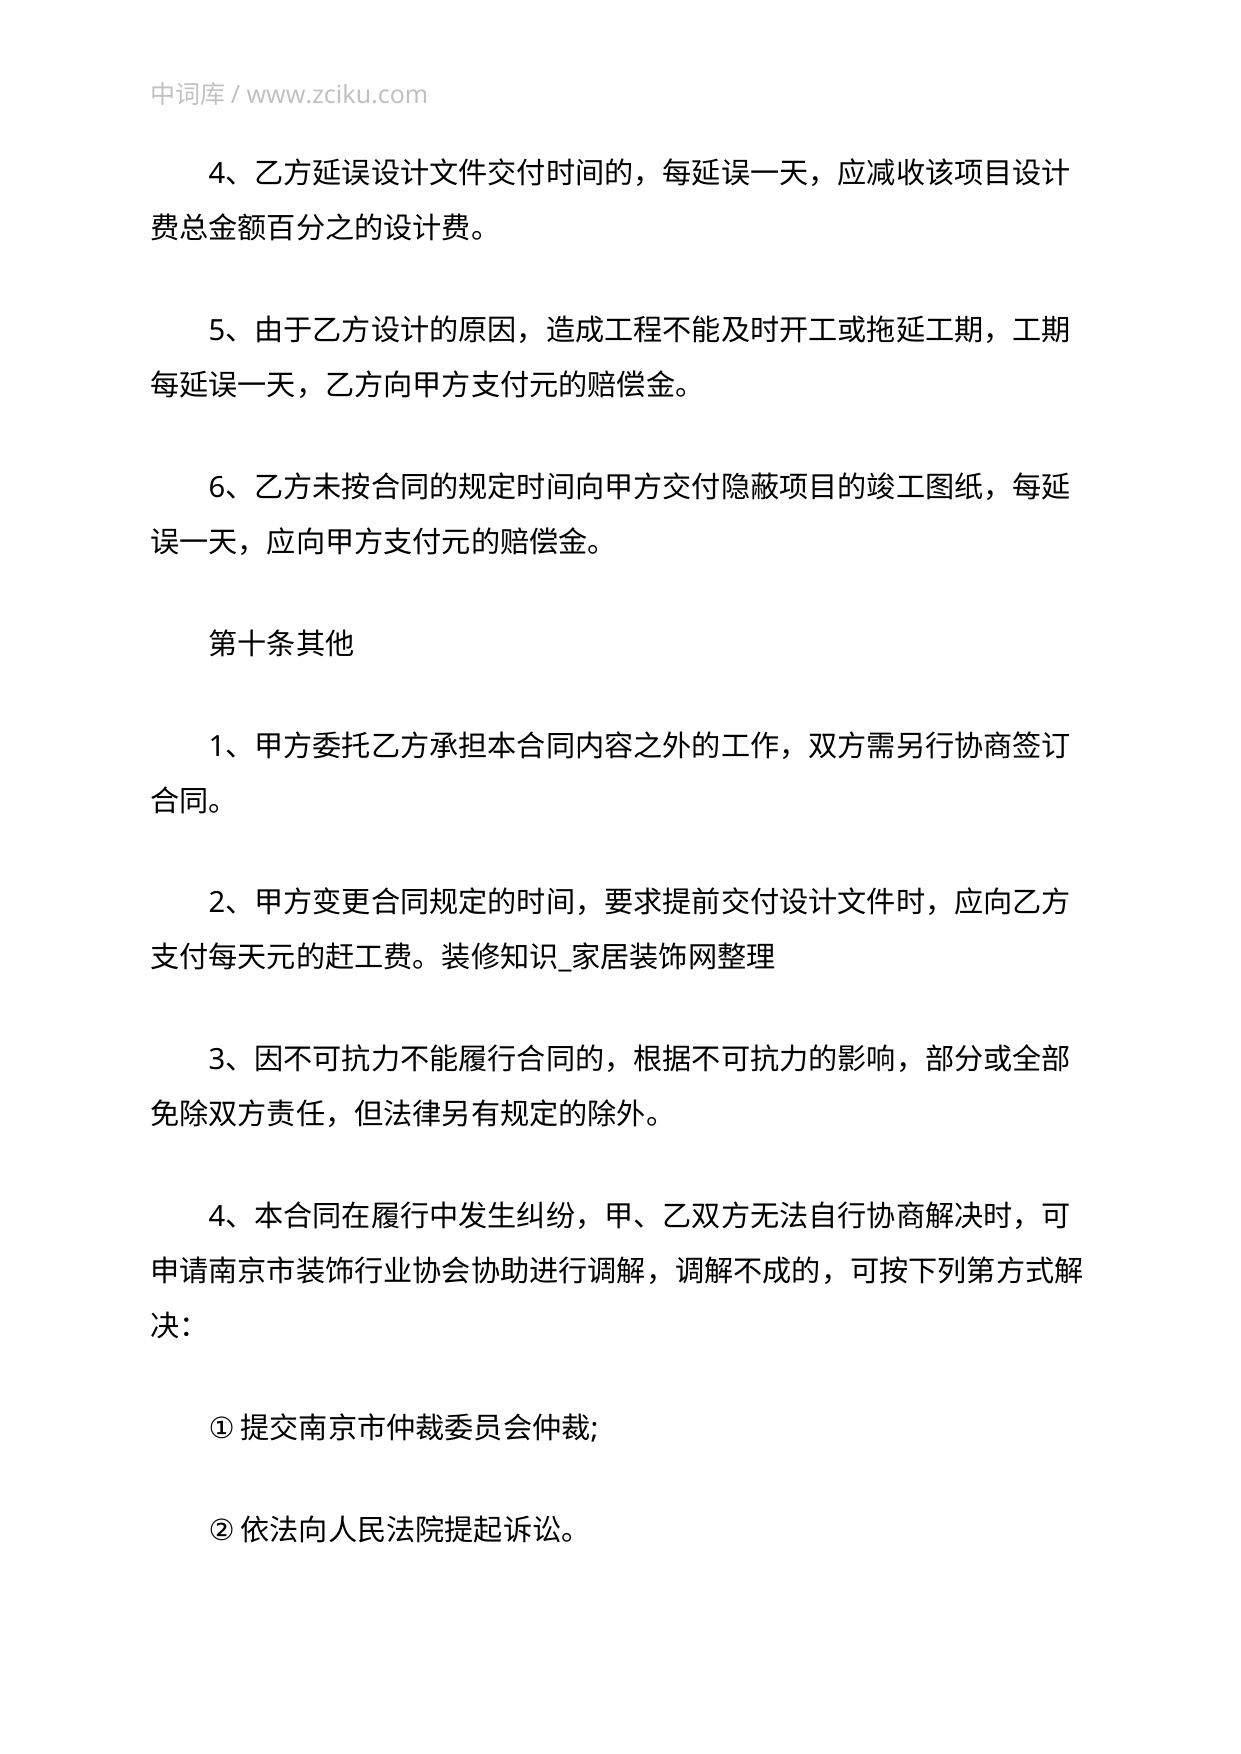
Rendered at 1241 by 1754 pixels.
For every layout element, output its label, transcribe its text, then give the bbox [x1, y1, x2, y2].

text 第十条其他 [150, 620, 1090, 663]
text 4、本合同在履行中发生纠纷，甲、乙双方无法自行协商解决时，可申请南京市装饰行业协会协助进行调解，调解不成的，可按下列第方式解决： [150, 1193, 1090, 1345]
text 4、乙方延误设计文件交付时间的，每延误一天，应减收该项目设计费总金额百分之的设计费。 [150, 150, 1090, 247]
text 5、由于乙方设计的原因，造成工程不能及时开工或拖延工期，工期每延误一天，乙方向甲方支付元的赔偿金。 [150, 307, 1090, 404]
text 6、乙方未按合同的规定时间向甲方交付隐蔽项目的竣工图纸，每延误一天，应向甲方支付元的赔偿金。 [150, 463, 1090, 561]
text ②依法向人民法院提起诉讼。 [150, 1506, 1090, 1549]
text ①提交南京市仲裁委员会仲裁; [150, 1404, 1090, 1447]
text 1、甲方委托乙方承担本合同内容之外的工作，双方需另行协商签订合同。 [150, 722, 1090, 819]
text 2、甲方变更合同规定的时间，要求提前交付设计文件时，应向乙方支付每天元的赶工费。装修知识_家居装饰网整理 [150, 879, 1090, 976]
text 3、因不可抗力不能履行合同的，根据不可抗力的影响，部分或全部免除双方责任，但法律另有规定的除外。 [150, 1036, 1090, 1133]
